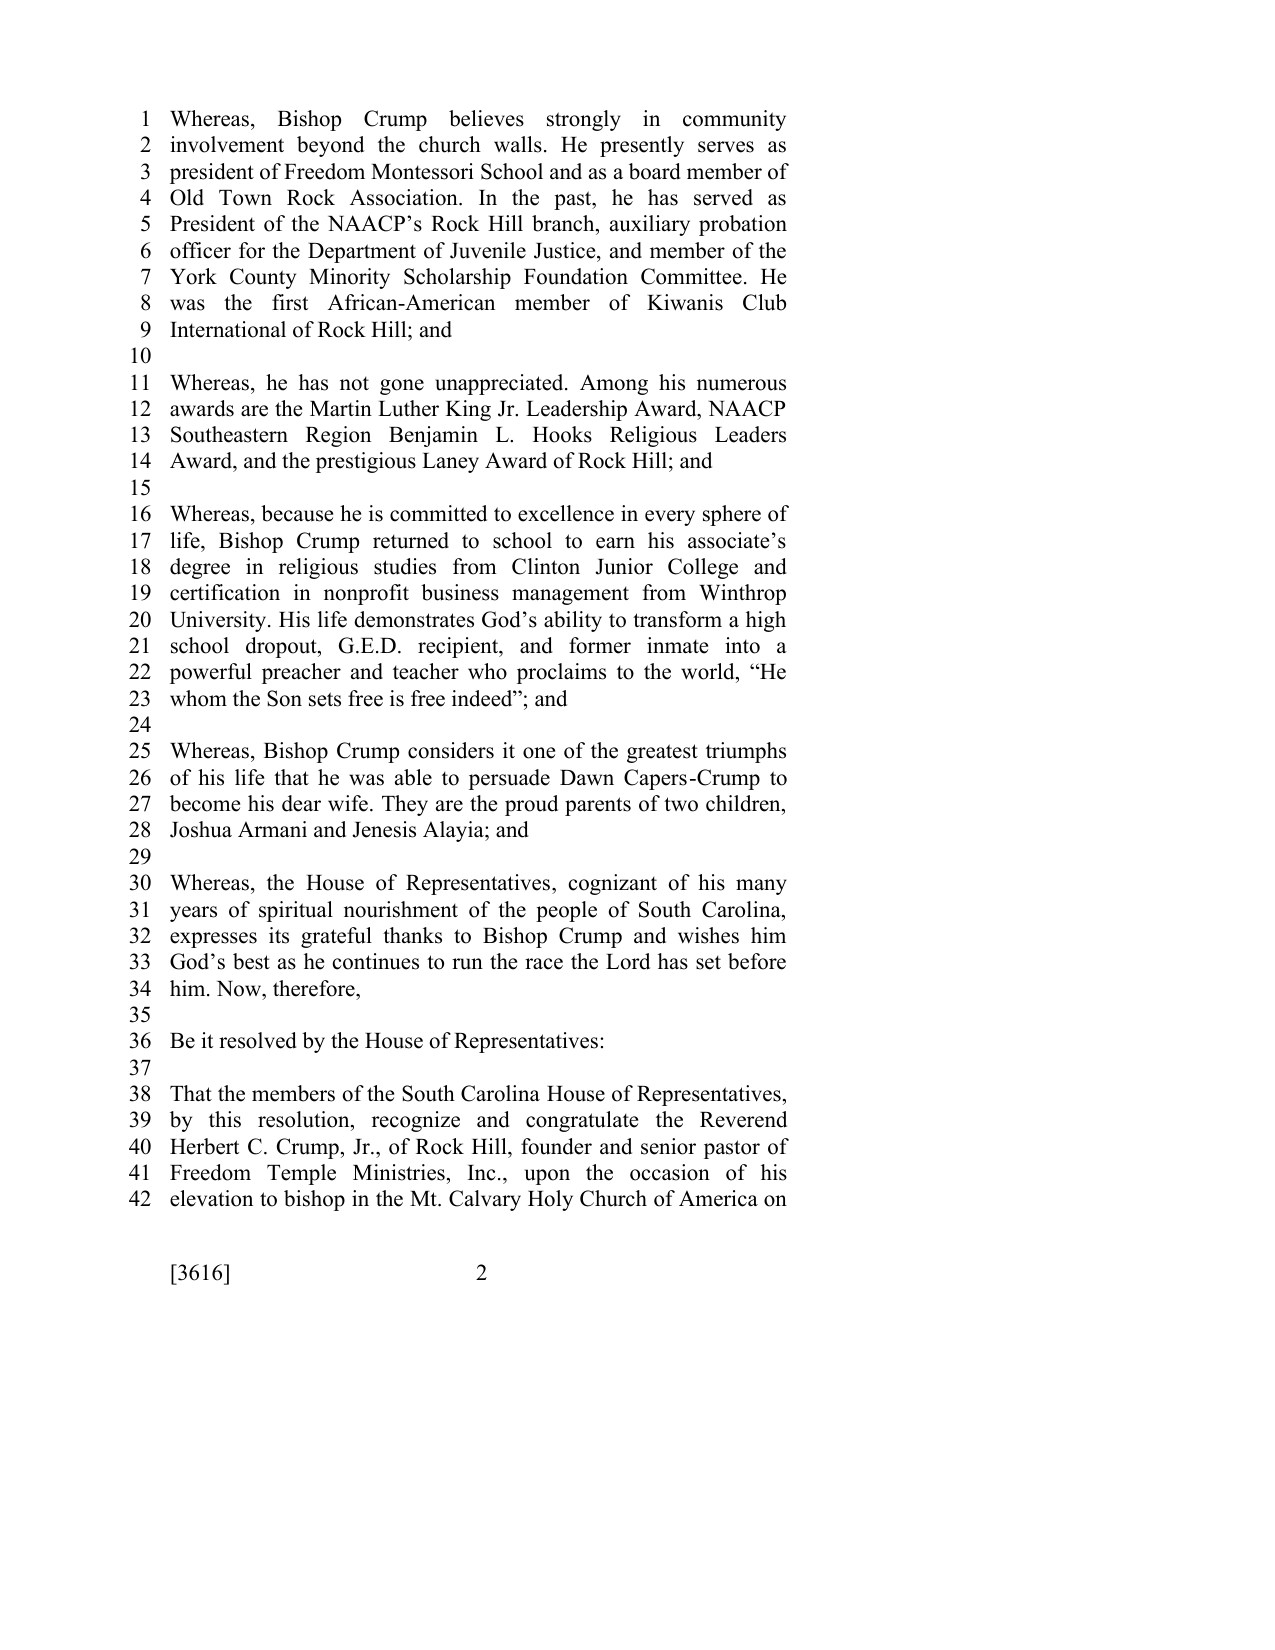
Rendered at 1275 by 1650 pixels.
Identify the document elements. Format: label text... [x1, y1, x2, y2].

text Whereas, he has not gone unappreciated. Among his numerous awards are the Martin Luther King Jr. Leadership Award, NAACP Southeastern Region Benjamin L. Hooks Religious Leaders Award, and the prestigious Laney Award of Rock Hill; and [169, 368, 787, 474]
text Whereas, Bishop Crump considers it one of the greatest triumphs of his life that he was able to persuade Dawn Capers-Crump to become his dear wife. They are the proud parents of two children, Joshua Armani and Jenesis Alayia; and [169, 737, 787, 843]
text Whereas, Bishop Crump believes strongly in community involvement beyond the church walls. He presently serves as president of Freedom Montessori School and as a board member of Old Town Rock Association. In the past, he has served as President of the NAACP’s Rock Hill branch, auxiliary probation officer for the Department of Juvenile Justice, and member of the York County Minority Scholarship Foundation Committee. He was the first African-American member of Kiwanis Club International of Rock Hill; and [169, 105, 787, 342]
text Whereas, because he is committed to excellence in every sphere of life, Bishop Crump returned to school to earn his associate’s degree in religious studies from Clinton Junior College and certification in nonprofit business management from Winthrop University. His life demonstrates God’s ability to transform a high school dropout, G.E.D. recipient, and former inmate into a powerful preacher and teacher who proclaims to the world, “He whom the Son sets free is free indeed”; and [169, 500, 787, 711]
text Whereas, the House of Representatives, cognizant of his many years of spiritual nourishment of the people of South Carolina, expresses its grateful thanks to Bishop Crump and wishes him God’s best as he continues to run the race the Lord has set before him. Now, therefore, [169, 869, 787, 1001]
text Be it resolved by the House of Representatives: [169, 1027, 787, 1054]
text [169, 1080, 787, 1212]
